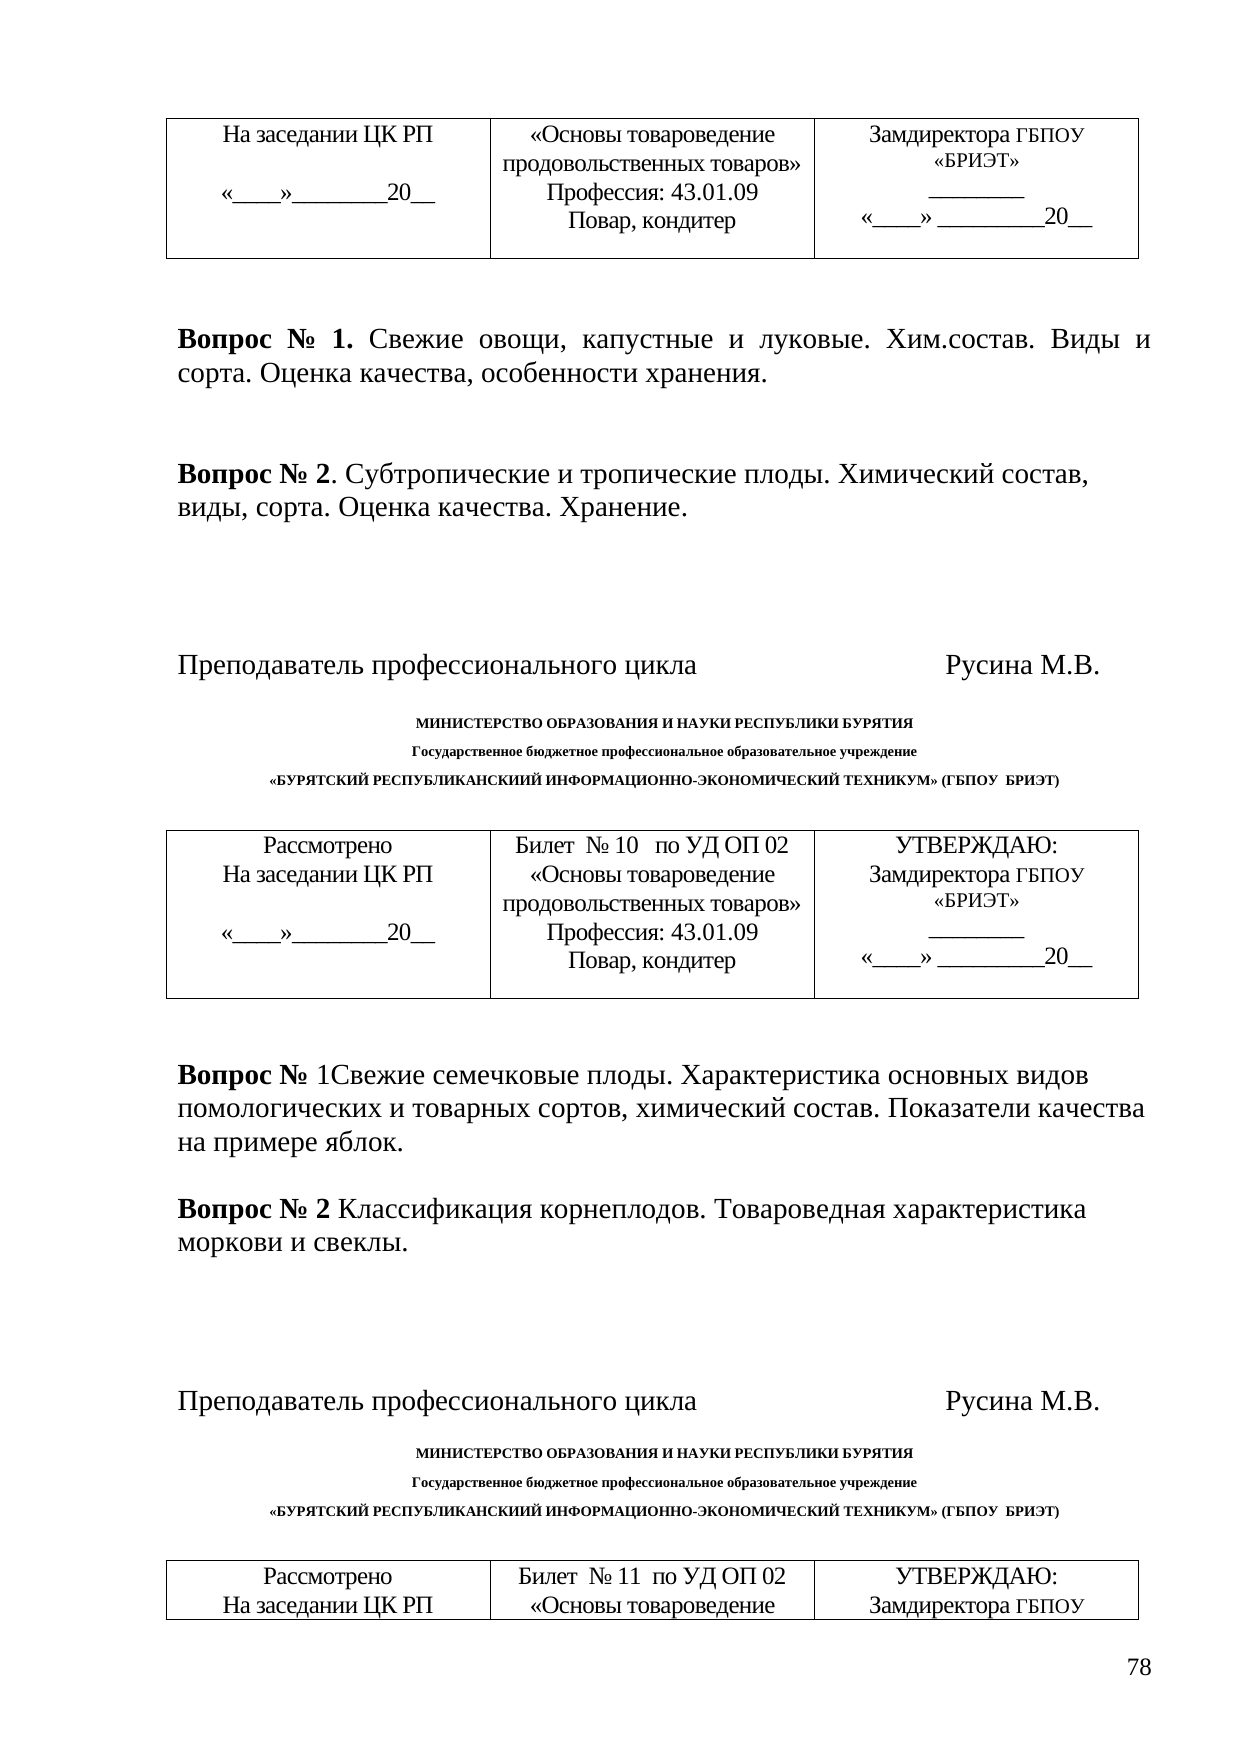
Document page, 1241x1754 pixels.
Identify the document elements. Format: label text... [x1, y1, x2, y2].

text Преподаватель профессионального цикла Русина М.В. [177, 1383, 1152, 1416]
text Государственное бюджетное профессиональное образовательное учреждение [177, 743, 1152, 772]
text Вопрос № 1. Свежие овощи, капустные и луковые. Хим.состав. Виды и сорта. Оценка качества, особенности хранения. [177, 322, 1152, 389]
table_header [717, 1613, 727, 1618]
text «БУРЯТСКИЙ РЕСПУБЛИКАНСКИИЙ ИНФОРМАЦИОННО-ЭКОНОМИЧЕСКИЙ ТЕХНИКУМ» (ГБПОУ БРИЭТ) [177, 772, 1152, 801]
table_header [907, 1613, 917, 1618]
text МИНИСТЕРСТВО ОБРАЗОВАНИЯ И НАУКИ РЕСПУБЛИКИ БУРЯТИЯ [177, 714, 1152, 743]
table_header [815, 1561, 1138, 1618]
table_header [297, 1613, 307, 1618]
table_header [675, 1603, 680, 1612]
text Вопрос № 2 Классификация корнеплодов. Товароведная характеристика моркови и свеклы. [177, 1191, 1152, 1258]
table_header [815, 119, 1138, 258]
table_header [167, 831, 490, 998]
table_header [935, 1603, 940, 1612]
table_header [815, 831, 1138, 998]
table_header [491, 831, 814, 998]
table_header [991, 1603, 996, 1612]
text «БУРЯТСКИЙ РЕСПУБЛИКАНСКИИЙ ИНФОРМАЦИОННО-ЭКОНОМИЧЕСКИЙ ТЕХНИКУМ» (ГБПОУ БРИЭТ) [177, 1502, 1152, 1531]
text Преподаватель профессионального цикла Русина М.В. [177, 647, 1152, 681]
text Вопрос № 2. Субтропические и тропические плоды. Химический состав, виды, сорта. Оценка качества. Хранение. [177, 456, 1152, 523]
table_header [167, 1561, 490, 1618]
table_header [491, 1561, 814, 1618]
text Государственное бюджетное профессиональное образовательное учреждение [177, 1474, 1152, 1502]
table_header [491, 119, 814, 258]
text Вопрос № 1Свежие семечковые плоды. Характеристика основных видов помологических и товарных сортов, химический состав. Показатели качества на примере яблок. [177, 1057, 1152, 1157]
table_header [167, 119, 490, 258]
text МИНИСТЕРСТВО ОБРАЗОВАНИЯ И НАУКИ РЕСПУБЛИКИ БУРЯТИЯ [177, 1445, 1152, 1474]
